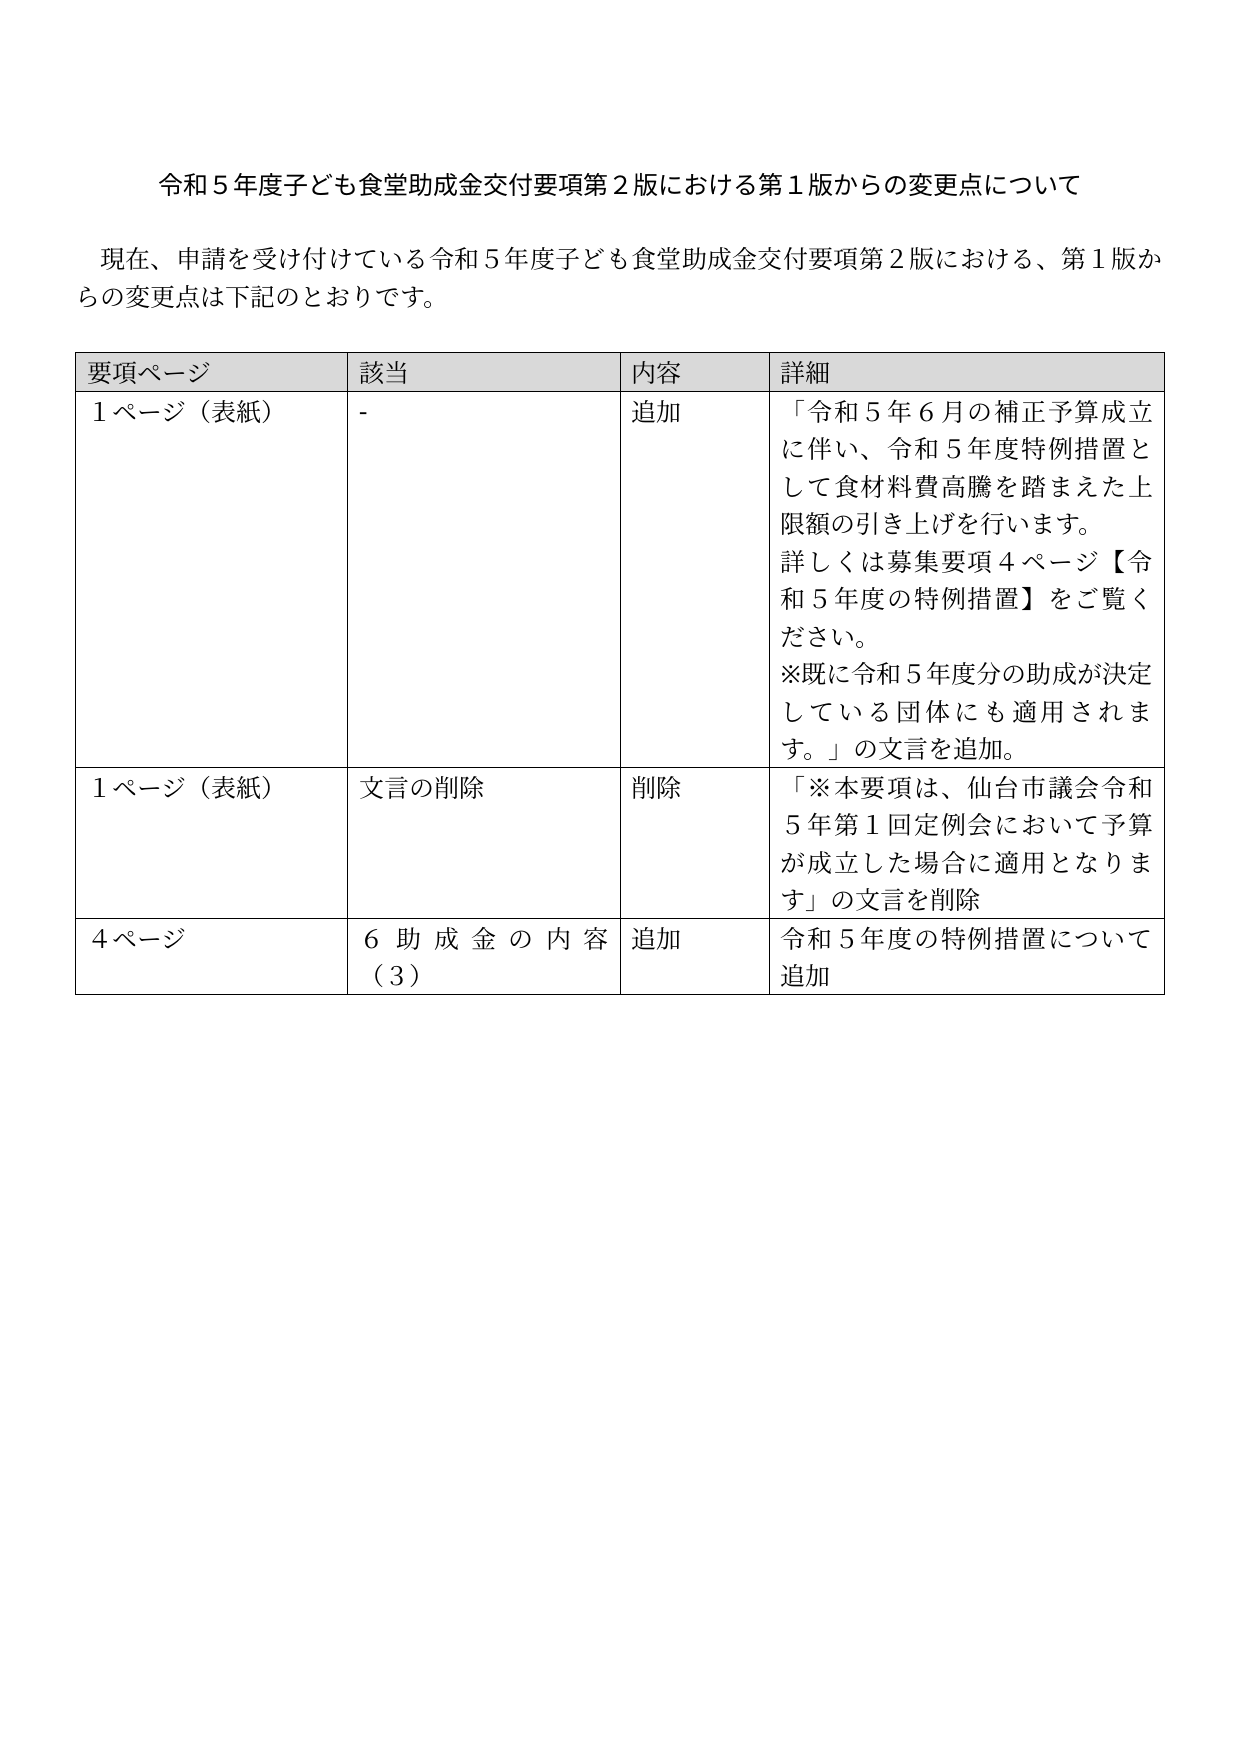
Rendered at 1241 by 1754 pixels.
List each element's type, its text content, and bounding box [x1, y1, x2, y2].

table_cell 追加 [621, 919, 769, 994]
table_cell 文言の削除 [348, 768, 620, 918]
table_header 該当 [348, 353, 620, 391]
table_cell 「※本要項は、仙台市議会令和５年第１回定例会において予算が成立した場合に適用となります」の文言を削除 [770, 768, 1164, 918]
table_cell ４ページ [76, 919, 347, 994]
table_cell 令和５年度の特例措置について追加 [770, 919, 1164, 994]
table_cell - [348, 392, 620, 767]
table_cell 追加 [621, 392, 769, 767]
text 令和５年度子ども食堂助成金交付要項第２版における第１版からの変更点について [75, 164, 1165, 202]
text 現在、申請を受け付けている令和５年度子ども食堂助成金交付要項第２版における、第１版からの変更点は下記のとおりです。 [75, 239, 1165, 314]
table_cell １ページ（表紙） [76, 768, 347, 918]
table_cell 「令和５年６月の補正予算成立に伴い、令和５年度特例措置として食材料費高騰を踏まえた上限額の引き上げを行います。 詳しくは募集要項４ページ【令和５年度の特例措置】をご覧ください。 ※既に令和５年度分の助成が決定している団体にも適用されます。」の文言を追加。 [770, 392, 1164, 767]
table_cell １ページ（表紙） [76, 392, 347, 767]
table_header 要項ページ [76, 353, 347, 391]
table_cell 削除 [621, 768, 769, 918]
table_header 詳細 [770, 353, 1164, 391]
table_cell ６助成金の内容（３） [348, 919, 620, 994]
table_header 内容 [621, 353, 769, 391]
